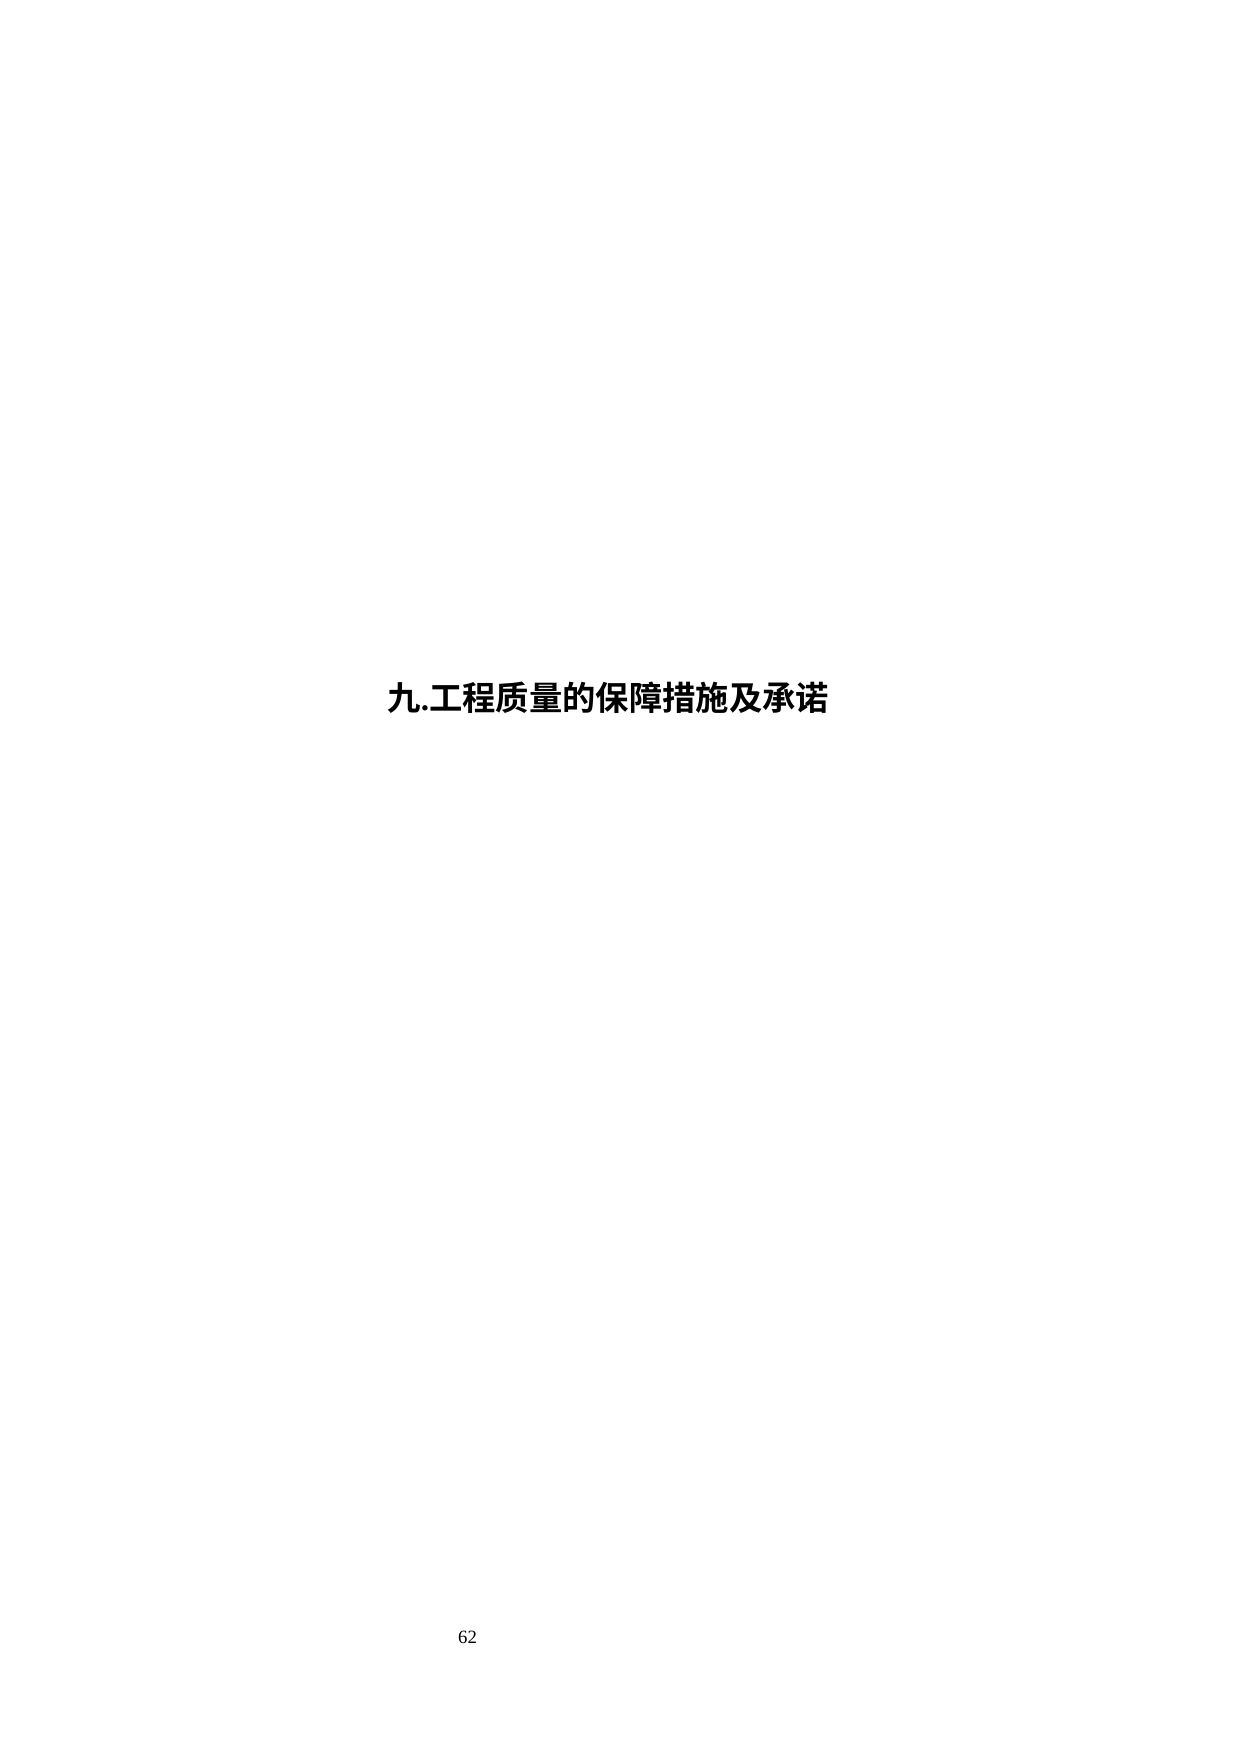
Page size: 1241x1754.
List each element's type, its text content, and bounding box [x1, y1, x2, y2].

text 九.工程质量的保障措施及承诺 [110, 670, 1106, 720]
